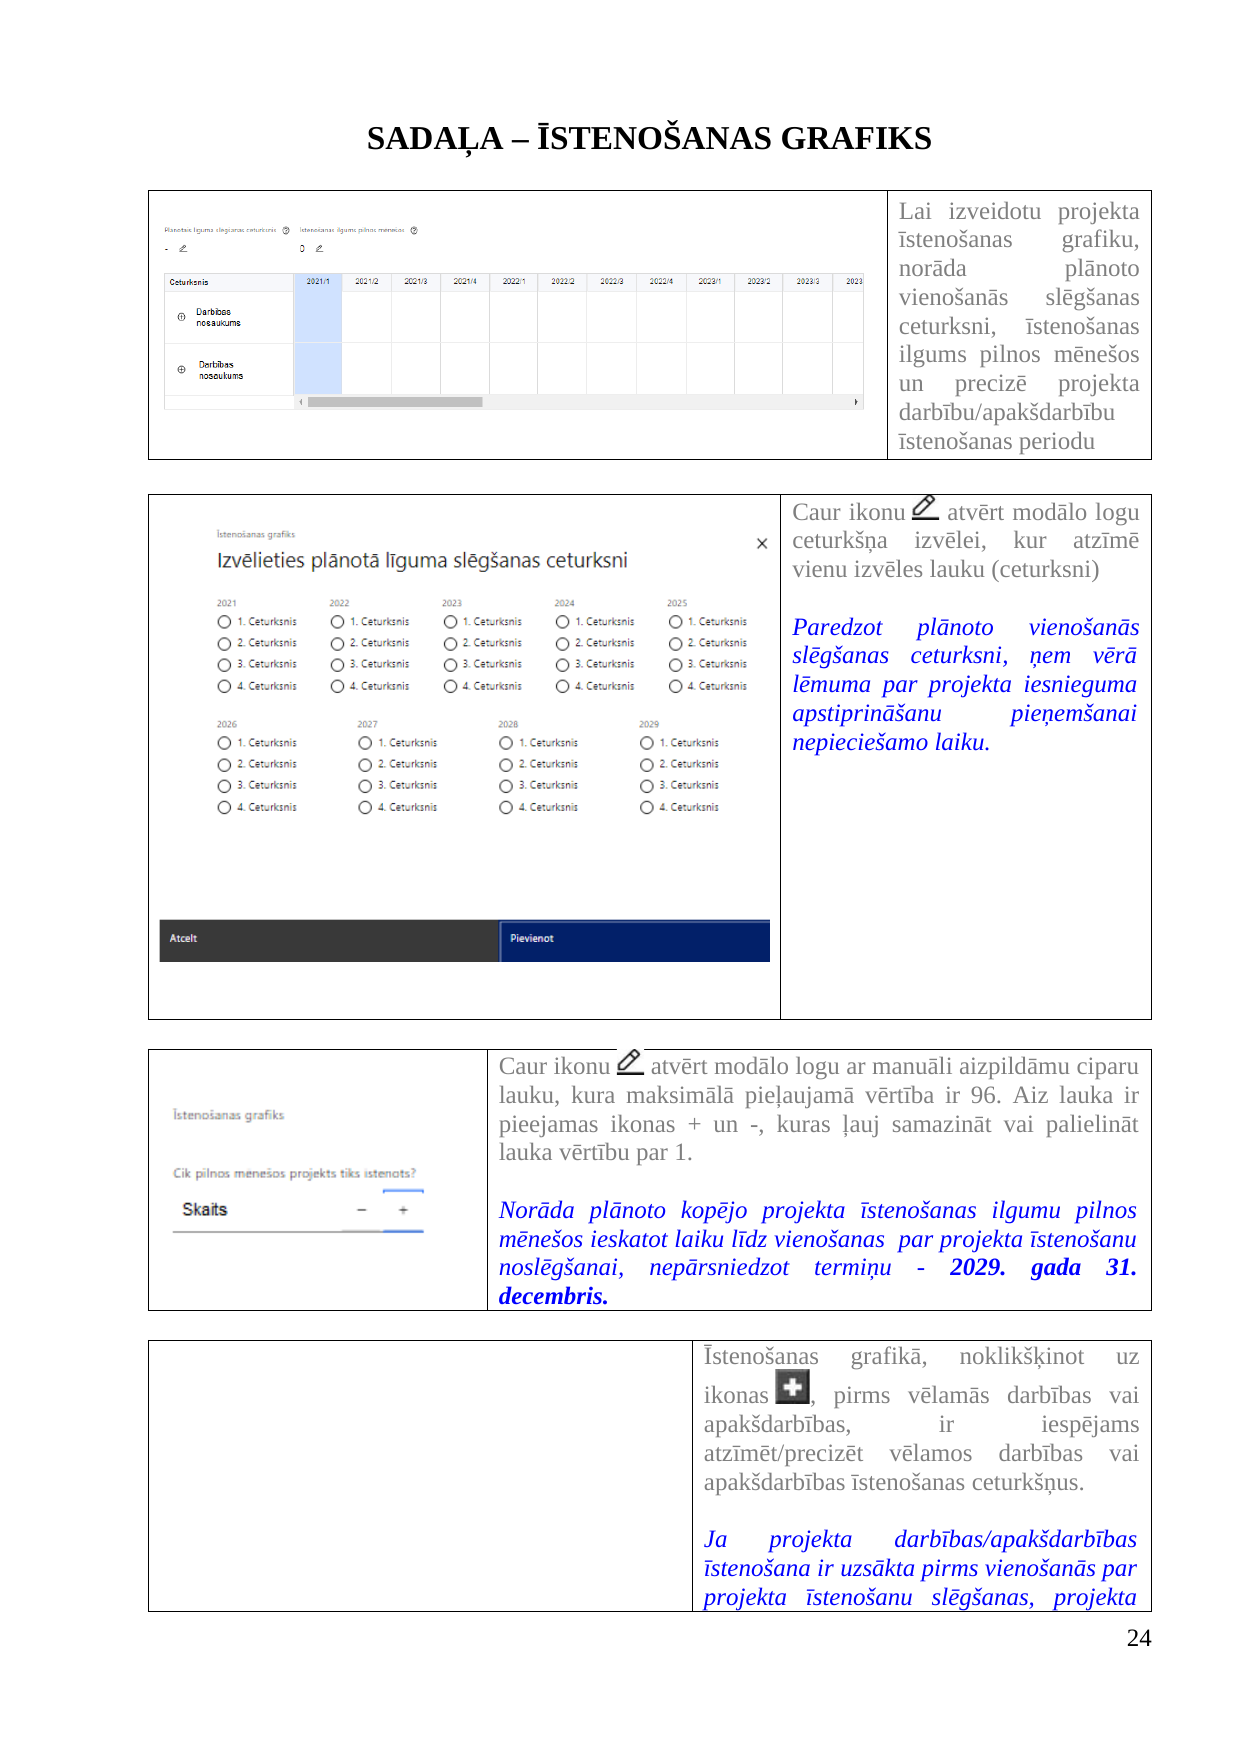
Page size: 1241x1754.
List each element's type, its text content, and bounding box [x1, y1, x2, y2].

picture [911, 495, 940, 520]
picture [159, 1107, 457, 1252]
table_header Lai izveidotu projekta īstenošanas grafiku, norāda plānoto vienošanās slēgšanas ceturksni, īstenošanas ilgums pilnos mēnešos un precizē projekta darbību/apakšdarbību īstenošanas periodu [888, 191, 1151, 459]
text SADAĻA – ĪSTENOŠANAS GRAFIKS [148, 118, 1152, 156]
picture [775, 1369, 810, 1404]
picture [159, 523, 770, 962]
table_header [693, 1341, 1151, 1611]
table_header Caur ikonu atvērt modālo logu ar manuāli aizpildāmu ciparu lauku, kura maksimālā pieļaujamā vērtība ir 96. Aiz lauka ir pieejamas ikonas + un -, kuras ļauj samazināt vai palielināt lauka vērtību par 1. Norāda plānoto kopējo projekta īstenošanas ilgumu pilnos mēnešos ieskatot laiku līdz vienošanas par projekta īstenošanu noslēgšanai, nepārsniedzot termiņu - 2029. gada 31. decembris. [488, 1050, 1151, 1310]
table_header [149, 191, 887, 459]
picture [159, 219, 877, 431]
table_header [149, 1050, 487, 1310]
table_header [149, 1341, 692, 1611]
table_header [149, 495, 780, 1019]
table_header Caur ikonu atvērt modālo logu ceturkšņa izvēlei, kur atzīmē vienu izvēles lauku (ceturksni) Paredzot plānoto vienošanās slēgšanas ceturksni, ņem vērā lēmuma par projekta iesnieguma apstiprināšanu pieņemšanai nepieciešamo laiku. [781, 495, 1151, 1019]
picture [616, 1049, 645, 1075]
